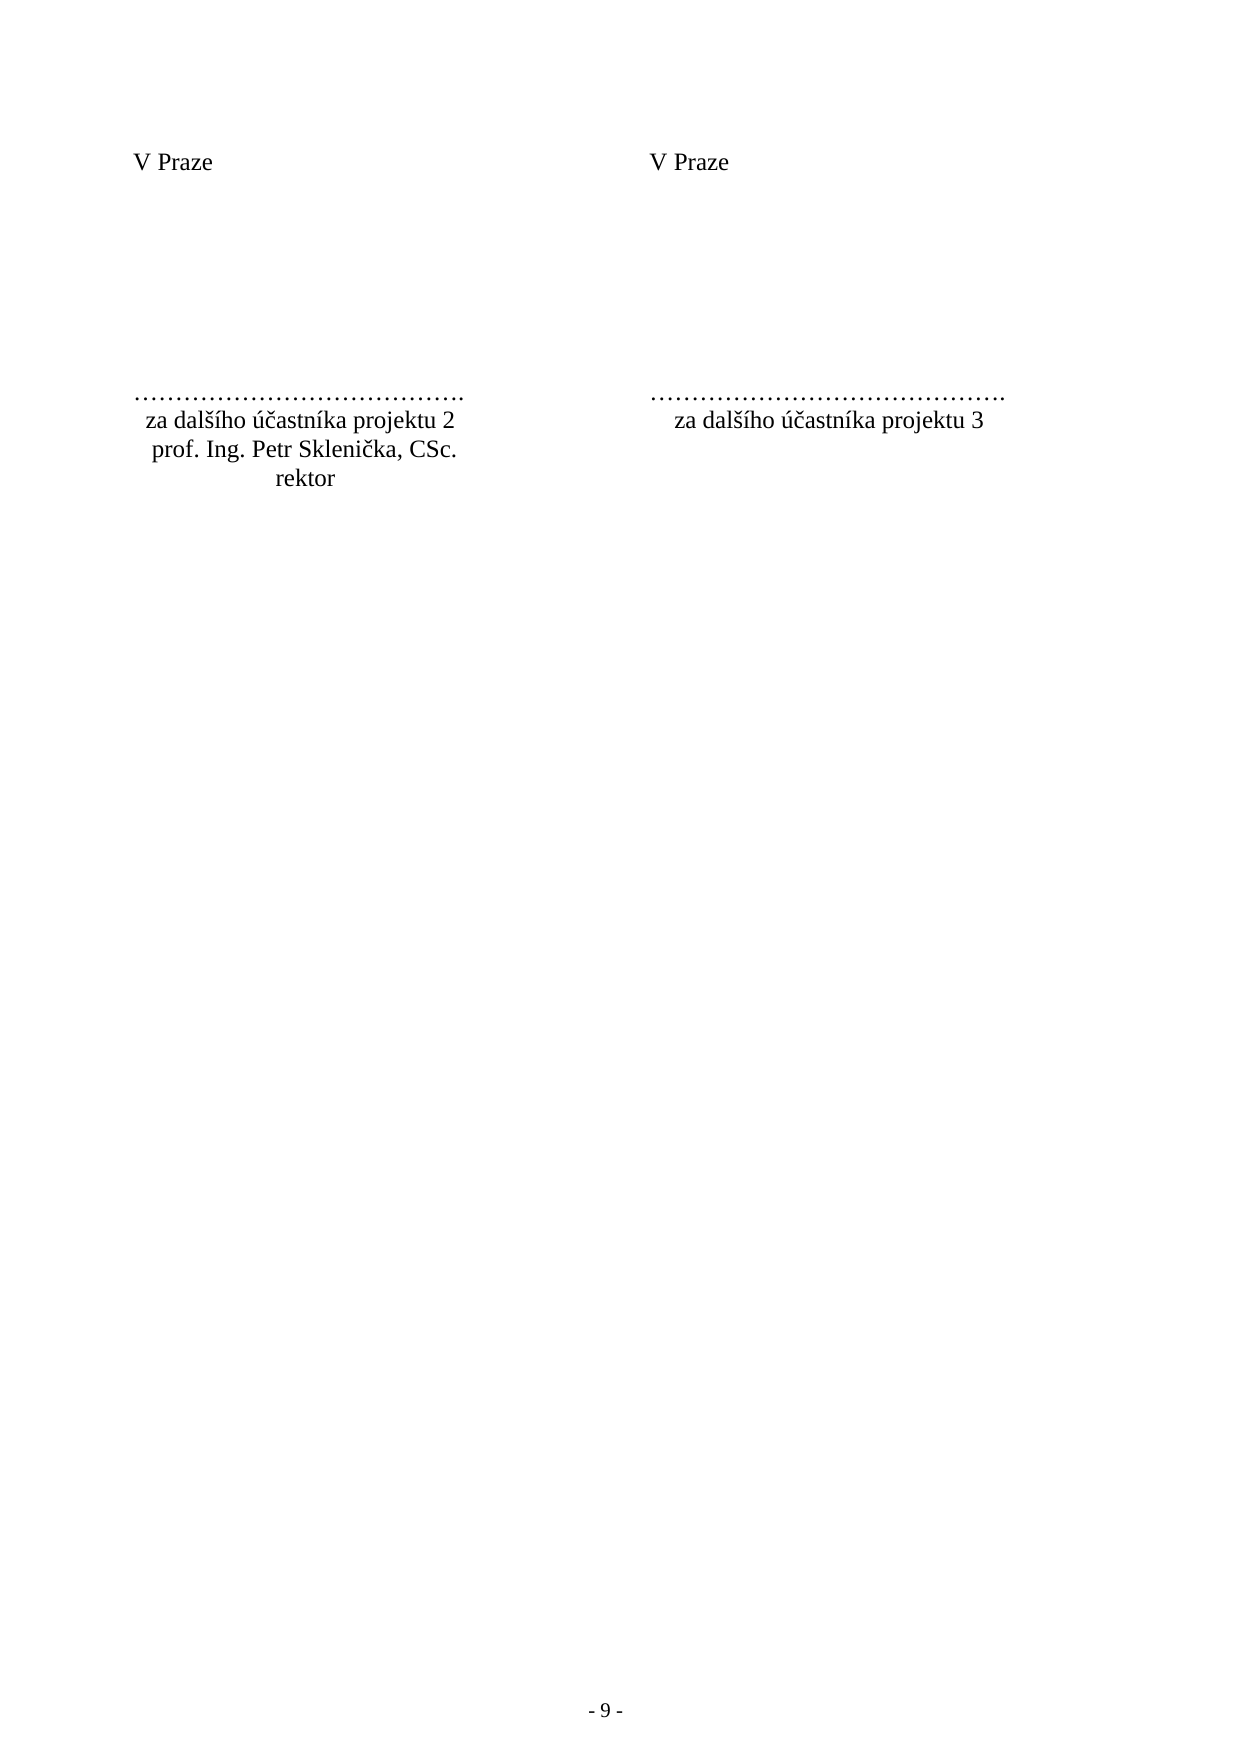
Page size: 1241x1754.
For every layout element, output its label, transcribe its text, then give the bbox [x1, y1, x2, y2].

text prof. Ing. Petr Sklenička, CSc. [133, 434, 1107, 463]
text rektor [133, 463, 1107, 492]
text za dalšího účastníka projektu 2 za dalšího účastníka projektu 3 [133, 406, 1107, 434]
text V Praze V Praze [133, 147, 1107, 176]
text …………………………………. ……………………………………. [133, 377, 1107, 406]
